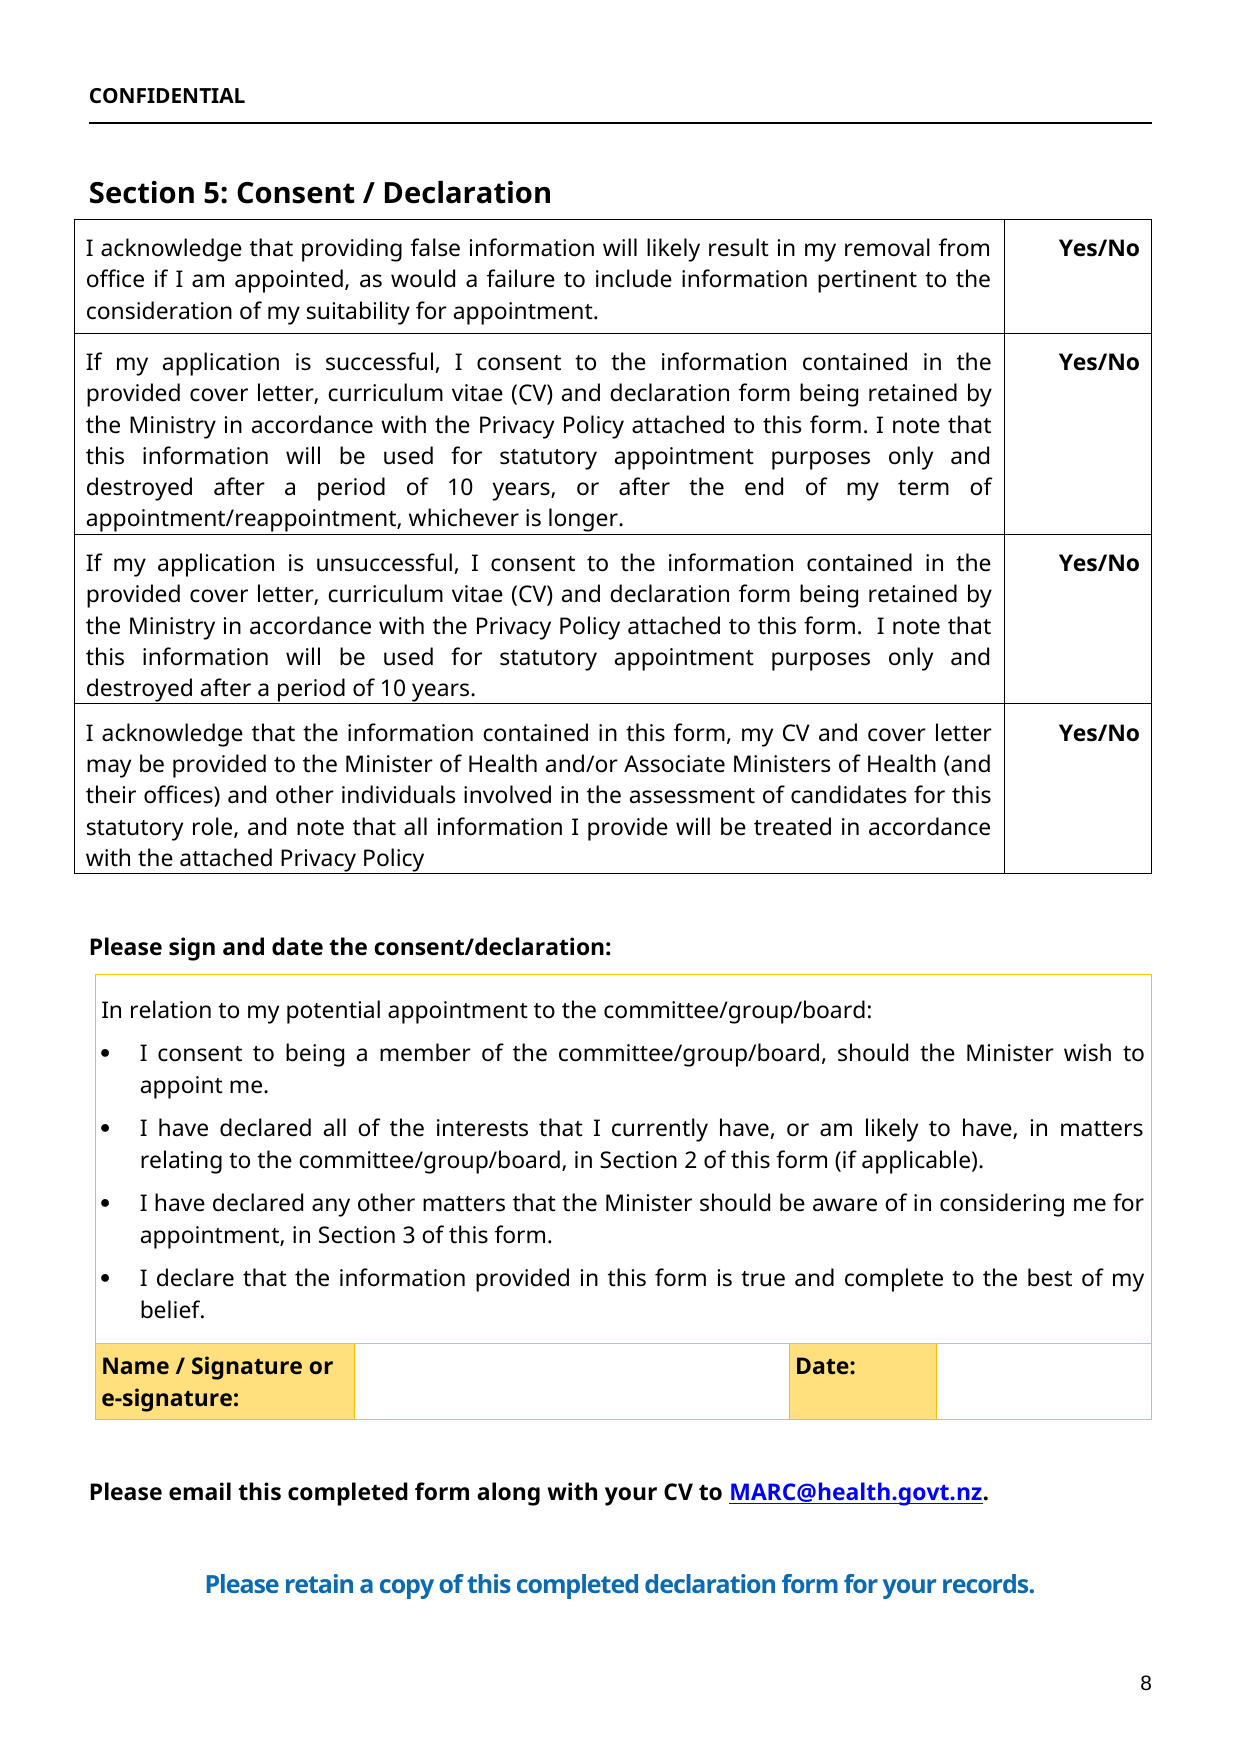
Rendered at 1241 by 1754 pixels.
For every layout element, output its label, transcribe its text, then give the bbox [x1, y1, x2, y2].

text Please email this completed form along with your CV to MARC@health.govt.nz. [89, 1476, 1152, 1507]
text Please sign and date the consent/declaration: [89, 930, 1152, 962]
table_cell Yes/No [1005, 704, 1151, 873]
table_header I acknowledge that providing false information will likely result in my removal from office if I am appointed, as would a failure to include information pertinent to the consideration of my suitability for appointment. [75, 220, 1004, 332]
table_cell Date: [790, 1344, 936, 1419]
table_cell I acknowledge that the information contained in this form, my CV and cover letter may be provided to the Minister of Health and/or Associate Ministers of Health (and their offices) and other individuals involved in the assessment of candidates for this statutory role, and note that all information I provide will be treated in accordance with the attached Privacy Policy [75, 704, 1004, 873]
table_cell Name / Signature or e-signature: [96, 1344, 354, 1419]
table_cell If my application is unsuccessful, I consent to the information contained in the provided cover letter, curriculum vitae (CV) and declaration form being retained by the Ministry in accordance with the Privacy Policy attached to this form. I note that this information will be used for statutory appointment purposes only and destroyed after a period of 10 years. [75, 535, 1004, 703]
table_header Yes/No [1005, 220, 1151, 332]
table_cell [937, 1344, 1151, 1419]
text Please retain a copy of this completed declaration form for your records. [89, 1566, 1152, 1600]
table_cell Yes/No [1005, 535, 1151, 703]
table_cell [355, 1344, 789, 1419]
table_cell If my application is successful, I consent to the information contained in the provided cover letter, curriculum vitae (CV) and declaration form being retained by the Ministry in accordance with the Privacy Policy attached to this form. I note that this information will be used for statutory appointment purposes only and destroyed after a period of 10 years, or after the end of my term of appointment/reappointment, whichever is longer. [75, 334, 1004, 533]
table_header In relation to my potential appointment to the committee/group/board: I consent to being a member of the committee/group/board, should the Minister wish to appoint me. I have declared all of the interests that I currently have, or am likely to have, in matters relating to the committee/group/board, in Section 2 of this form (if applicable). I have declared any other matters that the Minister should be aware of in considering me for appointment, in Section 3 of this form. I declare that the information provided in this form is true and complete to the best of my belief. [96, 975, 1151, 1343]
subtitle Section 5: Consent / Declaration [89, 173, 1152, 212]
table_cell Yes/No [1005, 334, 1151, 533]
